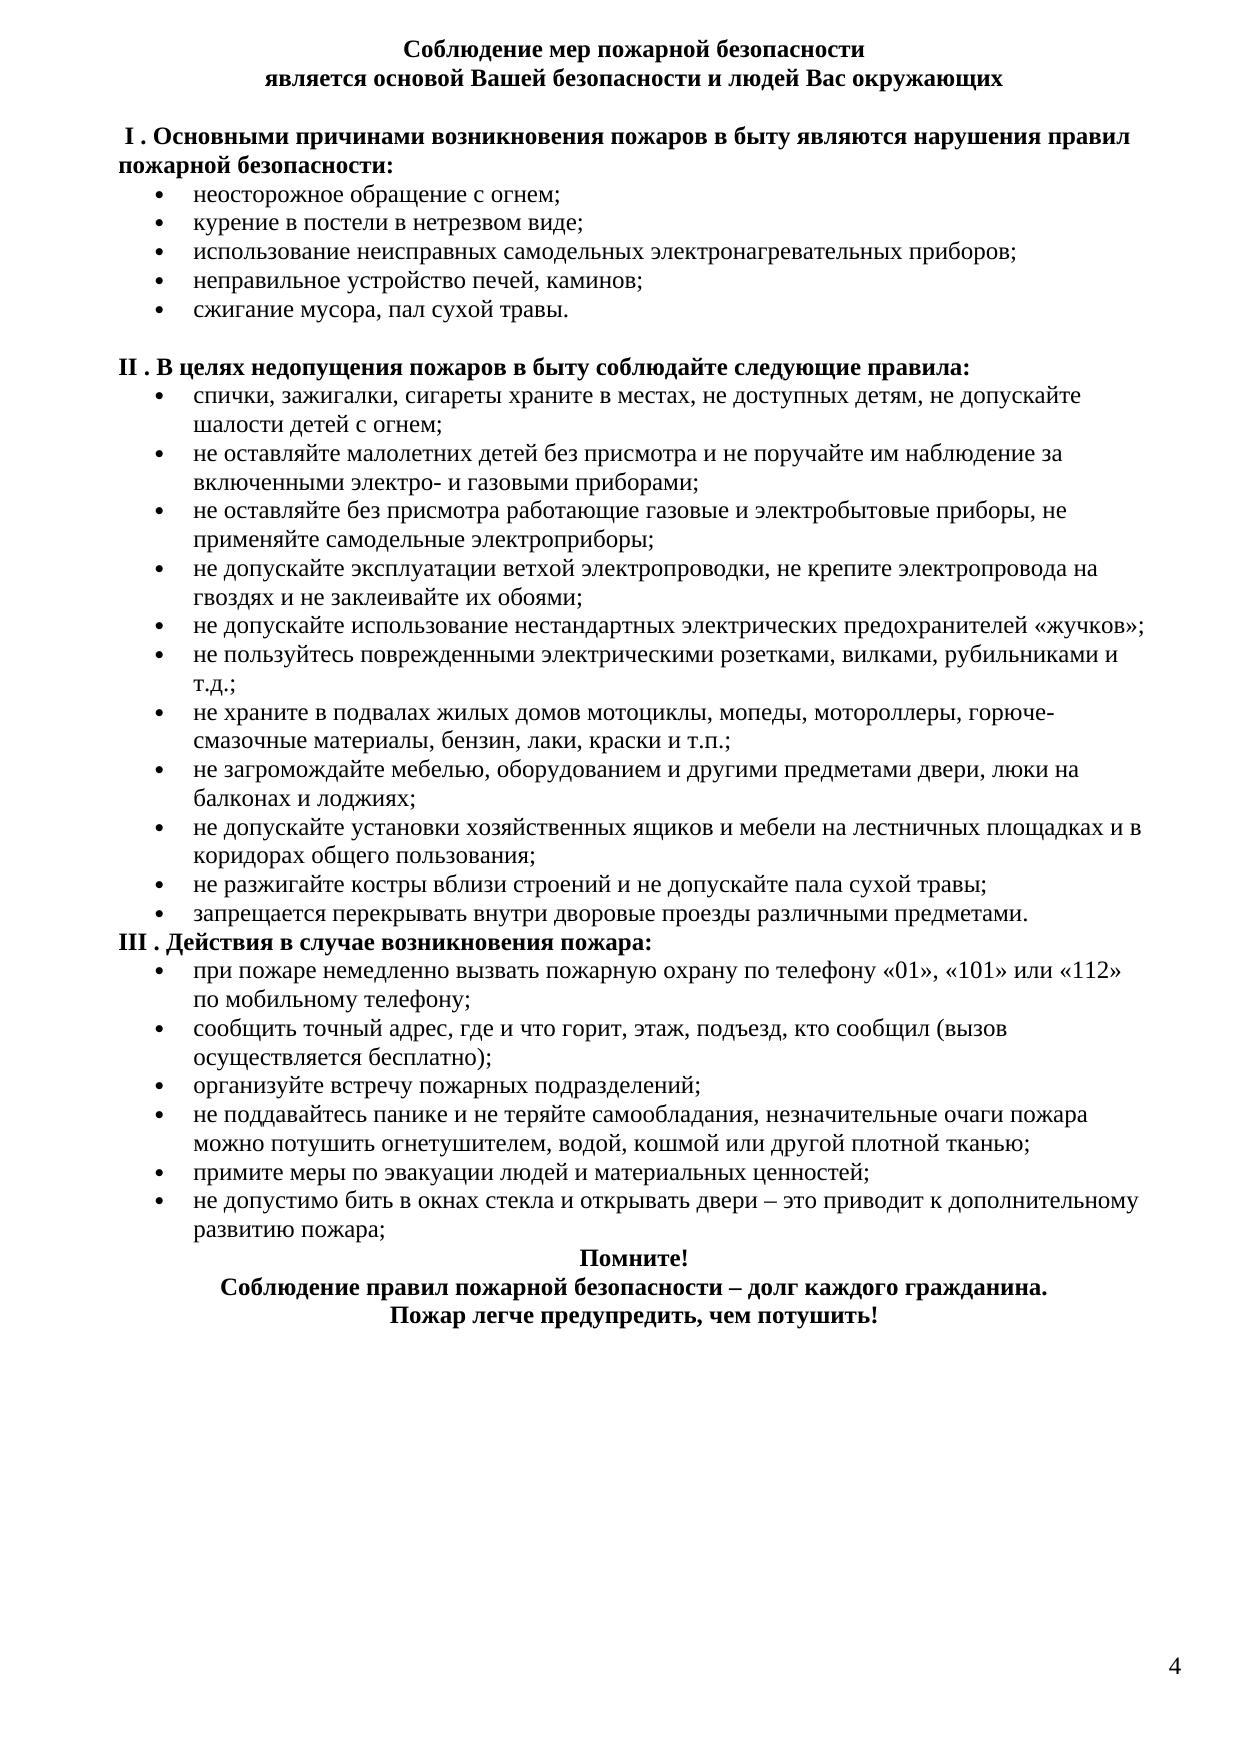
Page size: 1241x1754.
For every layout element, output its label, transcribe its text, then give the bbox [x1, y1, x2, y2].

table_header Соблюдение мер пожарной безопасности является основой Вашей безопасности и людей Вас окружающих I . Основными причинами возникновения пожаров в быту являются нарушения правил пожарной безопасности: неосторожное обращение с огнем; курение в постели в нетрезвом виде; использование неисправных самодельных электронагревательных приборов; неправильное устройство печей, каминов; сжигание мусора, пал сухой травы. II . В целях недопущения пожаров в быту соблюдайте следующие правила: спички, зажигалки, сигареты храните в местах, не доступных детям, не допускайте шалости детей с огнем; не оставляйте малолетних детей без присмотра и не поручайте им наблюдение за включенными электро- и газовыми приборами; не оставляйте без присмотра работающие газовые и электробытовые приборы, не применяйте самодельные электроприборы; не допускайте эксплуатации ветхой электропроводки, не крепите электропровода на гвоздях и не заклеивайте их обоями; не допускайте использование нестандартных электрических предохранителей «жучков»; не пользуйтесь поврежденными электрическими розетками, вилками, рубильниками и т.д.; не храните в подвалах жилых домов мотоциклы, мопеды, мотороллеры, горюче-смазочные материалы, бензин, лаки, краски и т.п.; не загромождайте мебелью, оборудованием и другими предметами двери, люки на балконах и лоджиях; не допускайте установки хозяйственных ящиков и мебели на лестничных площадках и в коридорах общего пользования; не разжигайте костры вблизи строений и не допускайте пала сухой травы; запрещается перекрывать внутри дворовые проезды различными предметами. III . Действия в случае возникновения пожара: при пожаре немедленно вызвать пожарную охрану по телефону «01», «101» или «112» по мобильному телефону; сообщить точный адрес, где и что горит, этаж, подъезд, кто сообщил (вызов осуществляется бесплатно); организуйте встречу пожарных подразделений; не поддавайтесь панике и не теряйте самообладания, незначительные очаги пожара можно потушить огнетушителем, водой, кошмой или другой плотной тканью; примите меры по эвакуации людей и материальных ценностей; не допустимо бить в окнах стекла и открывать двери – это приводит к дополнительному развитию пожара; Помните! Соблюдение правил пожарной безопасности – долг каждого гражданина. Пожар легче предупредить, чем потушить! [103, 19, 1166, 1345]
